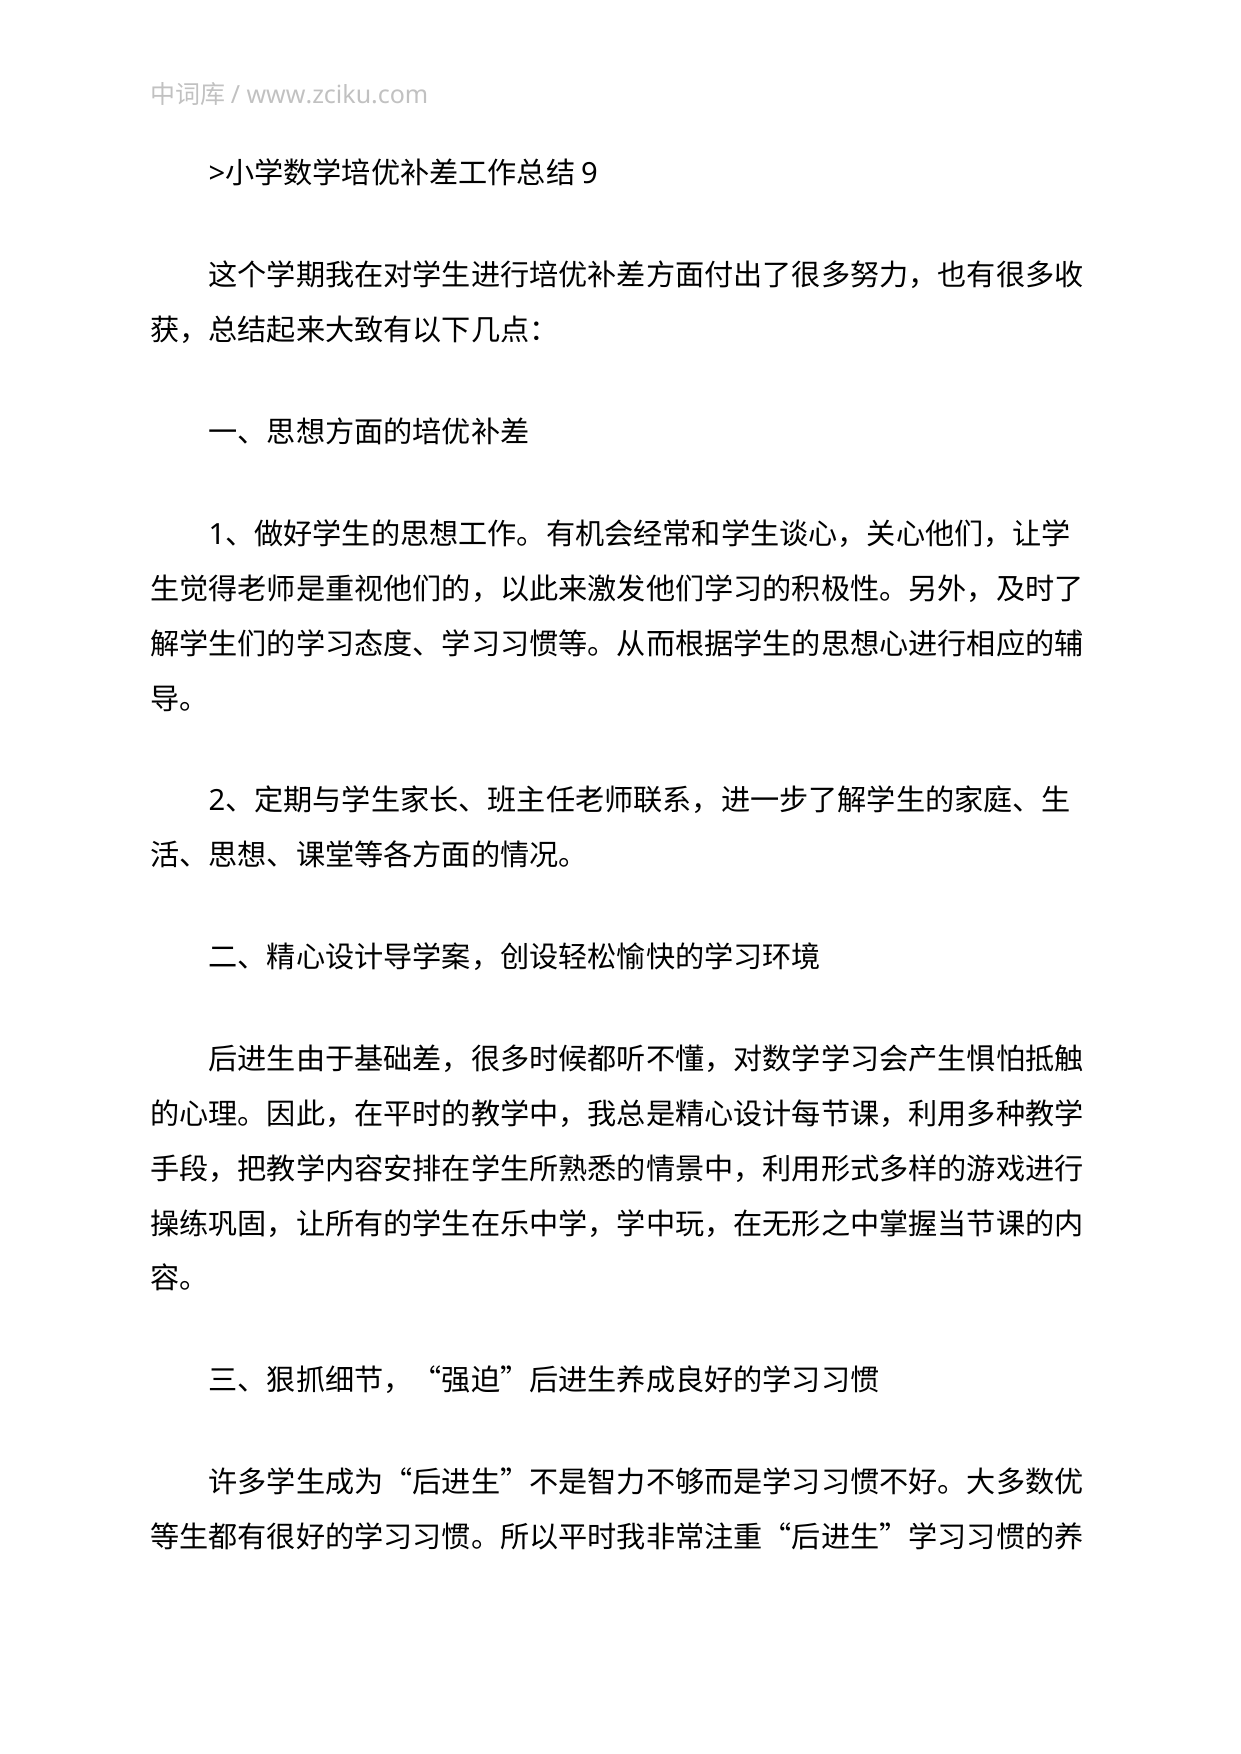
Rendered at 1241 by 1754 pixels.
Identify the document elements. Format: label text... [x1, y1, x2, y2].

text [150, 1459, 1090, 1556]
text 二、精心设计导学案，创设轻松愉快的学习环境 [150, 934, 1090, 976]
text 三、狠抓细节，“强迫”后进生养成良好的学习习惯 [150, 1357, 1090, 1399]
text >小学数学培优补差工作总结9 [150, 150, 1090, 192]
text 1、做好学生的思想工作。有机会经常和学生谈心，关心他们，让学生觉得老师是重视他们的，以此来激发他们学习的积极性。另外，及时了解学生们的学习态度、学习习惯等。从而根据学生的思想心进行相应的辅导。 [150, 510, 1090, 717]
text 后进生由于基础差，很多时候都听不懂，对数学学习会产生惧怕抵触的心理。因此，在平时的教学中，我总是精心设计每节课，利用多种教学手段，把教学内容安排在学生所熟悉的情景中，利用形式多样的游戏进行操练巩固，让所有的学生在乐中学，学中玩，在无形之中掌握当节课的内容。 [150, 1036, 1090, 1297]
text 2、定期与学生家长、班主任老师联系，进一步了解学生的家庭、生活、思想、课堂等各方面的情况。 [150, 777, 1090, 874]
text 一、思想方面的培优补差 [150, 409, 1090, 451]
text 这个学期我在对学生进行培优补差方面付出了很多努力，也有很多收获，总结起来大致有以下几点： [150, 252, 1090, 349]
